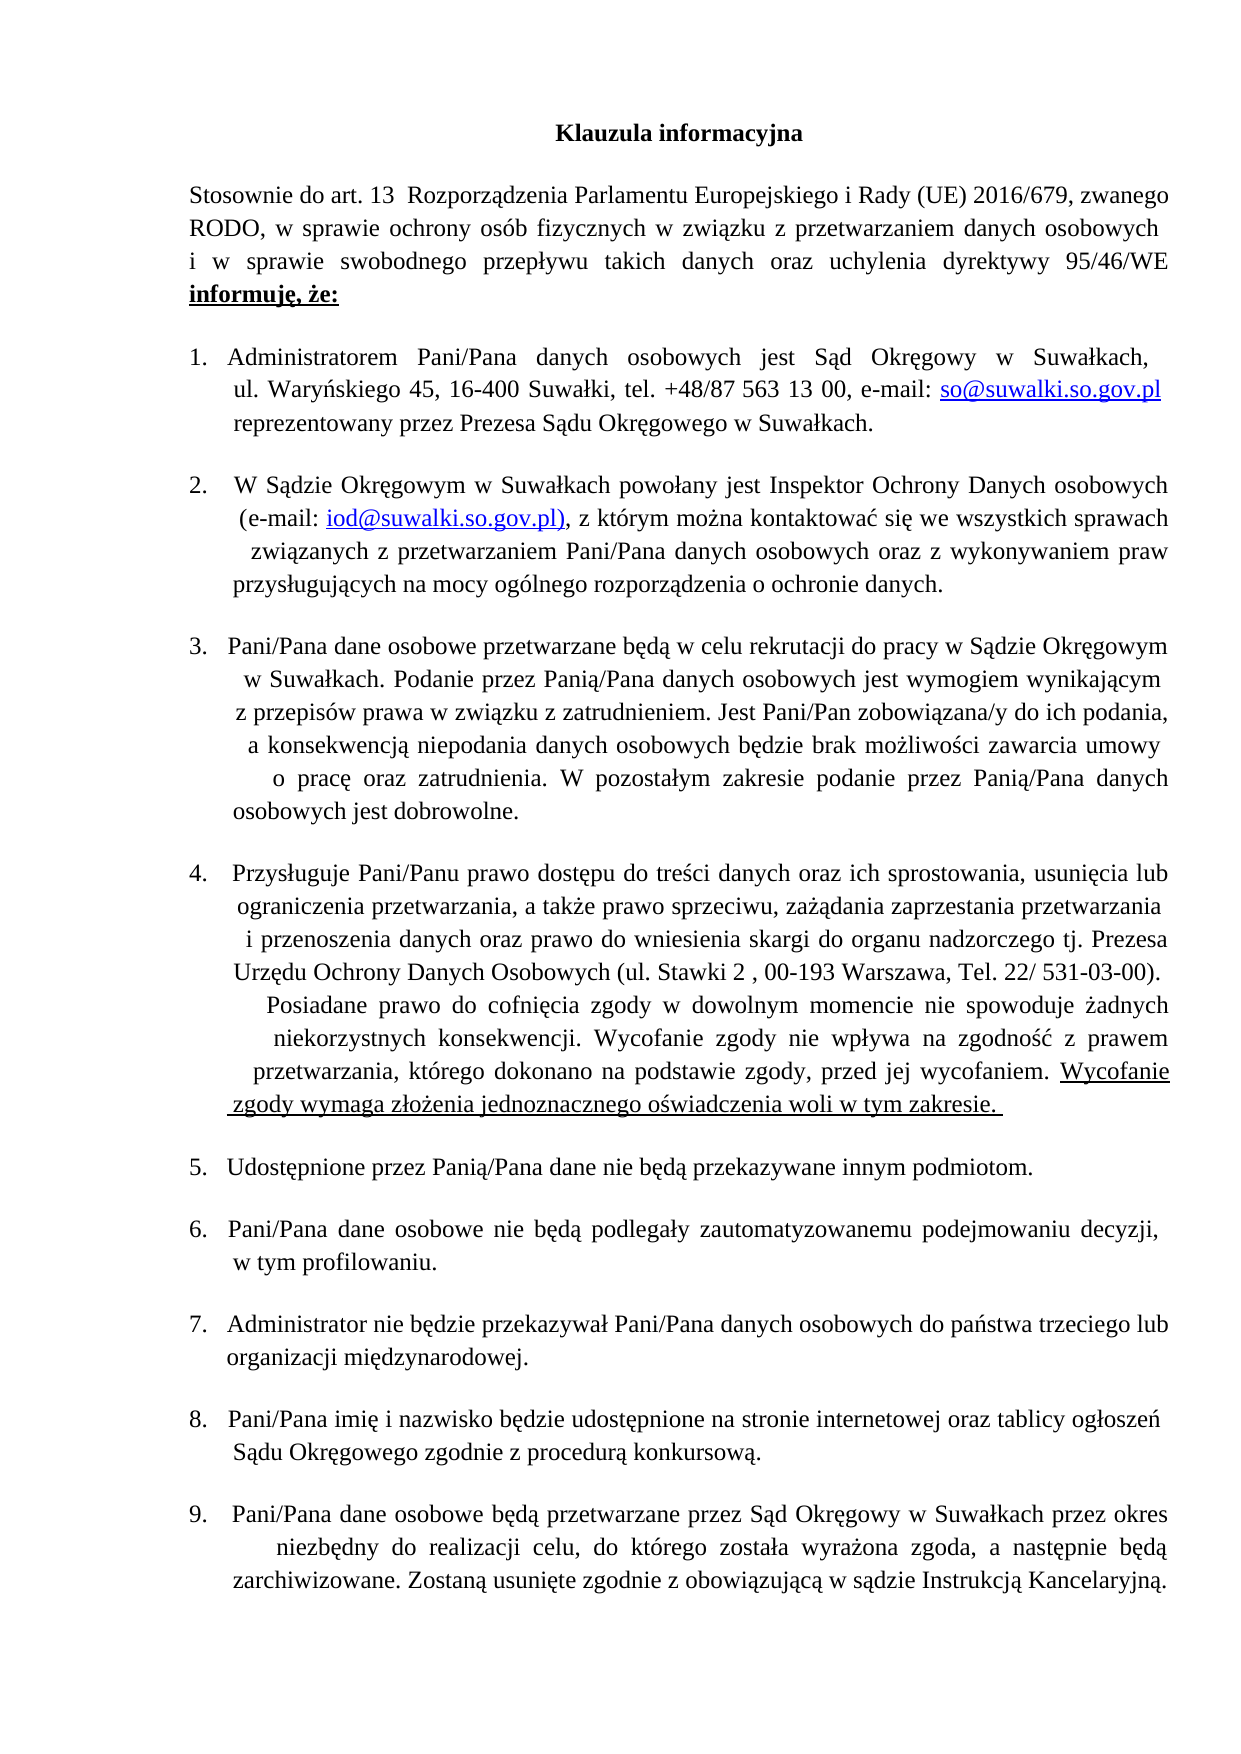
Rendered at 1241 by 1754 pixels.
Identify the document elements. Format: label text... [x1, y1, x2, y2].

text 2. W Sądzie Okręgowym w Suwałkach powołany jest Inspektor Ochrony Danych osobowych (e-mail: iod@suwalki.so.gov.pl), z którym można kontaktować się we wszystkich sprawach związanych z przetwarzaniem Pani/Pana danych osobowych oraz z wykonywaniem praw przysługujących na mocy ogólnego rozporządzenia o ochronie danych. [189, 470, 1169, 598]
text Stosownie do art. 13 Rozporządzenia Parlamentu Europejskiego i Rady (UE) 2016/679, zwanego RODO, w sprawie ochrony osób fizycznych w związku z przetwarzaniem danych osobowych i w sprawie swobodnego przepływu takich danych oraz uchylenia dyrektywy 95/46/WE informuję, że: [189, 180, 1169, 308]
text 7. Administrator nie będzie przekazywał Pani/Pana danych osobowych do państwa trzeciego lub organizacji międzynarodowej. [189, 1309, 1169, 1371]
text 1. Administratorem Pani/Pana danych osobowych jest Sąd Okręgowy w Suwałkach, ul. Waryńskiego 45, 16-400 Suwałki, tel. +48/87 563 13 00, e-mail: so@suwalki.so.gov.pl reprezentowany przez Prezesa Sądu Okręgowego w Suwałkach. [189, 342, 1169, 436]
text 6. Pani/Pana dane osobowe nie będą podlegały zautomatyzowanemu podejmowaniu decyzji, w tym profilowaniu. [189, 1214, 1169, 1276]
text 5. Udostępnione przez Panią/Pana dane nie będą przekazywane innym podmiotom. [189, 1152, 1169, 1180]
text 3. Pani/Pana dane osobowe przetwarzane będą w celu rekrutacji do pracy w Sądzie Okręgowym w Suwałkach. Podanie przez Panią/Pana danych osobowych jest wymogiem wynikającym z przepisów prawa w związku z zatrudnieniem. Jest Pani/Pan zobowiązana/y do ich podania, a konsekwencją niepodania danych osobowych będzie brak możliwości zawarcia umowy o pracę oraz zatrudnienia. W pozostałym zakresie podanie przez Panią/Pana danych osobowych jest dobrowolne. [189, 631, 1169, 825]
text 8. Pani/Pana imię i nazwisko będzie udostępnione na stronie internetowej oraz tablicy ogłoszeń Sądu Okręgowego zgodnie z procedurą konkursową. [189, 1404, 1169, 1466]
text 9. Pani/Pana dane osobowe będą przetwarzane przez Sąd Okręgowy w Suwałkach przez okres niezbędny do realizacji celu, do którego została wyrażona zgoda, a następnie będą zarchiwizowane. Zostaną usunięte zgodnie z obowiązującą w sądzie Instrukcją Kancelaryjną. [189, 1499, 1169, 1594]
text 4. Przysługuje Pani/Panu prawo dostępu do treści danych oraz ich sprostowania, usunięcia lub ograniczenia przetwarzania, a także prawo sprzeciwu, zażądania zaprzestania przetwarzania i przenoszenia danych oraz prawo do wniesienia skargi do organu nadzorczego tj. Prezesa Urzędu Ochrony Danych Osobowych (ul. Stawki 2 , 00-193 Warszawa, Tel. 22/ 531-03-00). Posiadane prawo do cofnięcia zgody w dowolnym momencie nie spowoduje żadnych niekorzystnych konsekwencji. Wycofanie zgody nie wpływa na zgodność z prawem przetwarzania, którego dokonano na podstawie zgody, przed jej wycofaniem. Wycofanie zgody wymaga złożenia jednoznacznego oświadczenia woli w tym zakresie. [189, 858, 1169, 1118]
text Klauzula informacyjna [189, 118, 1169, 147]
